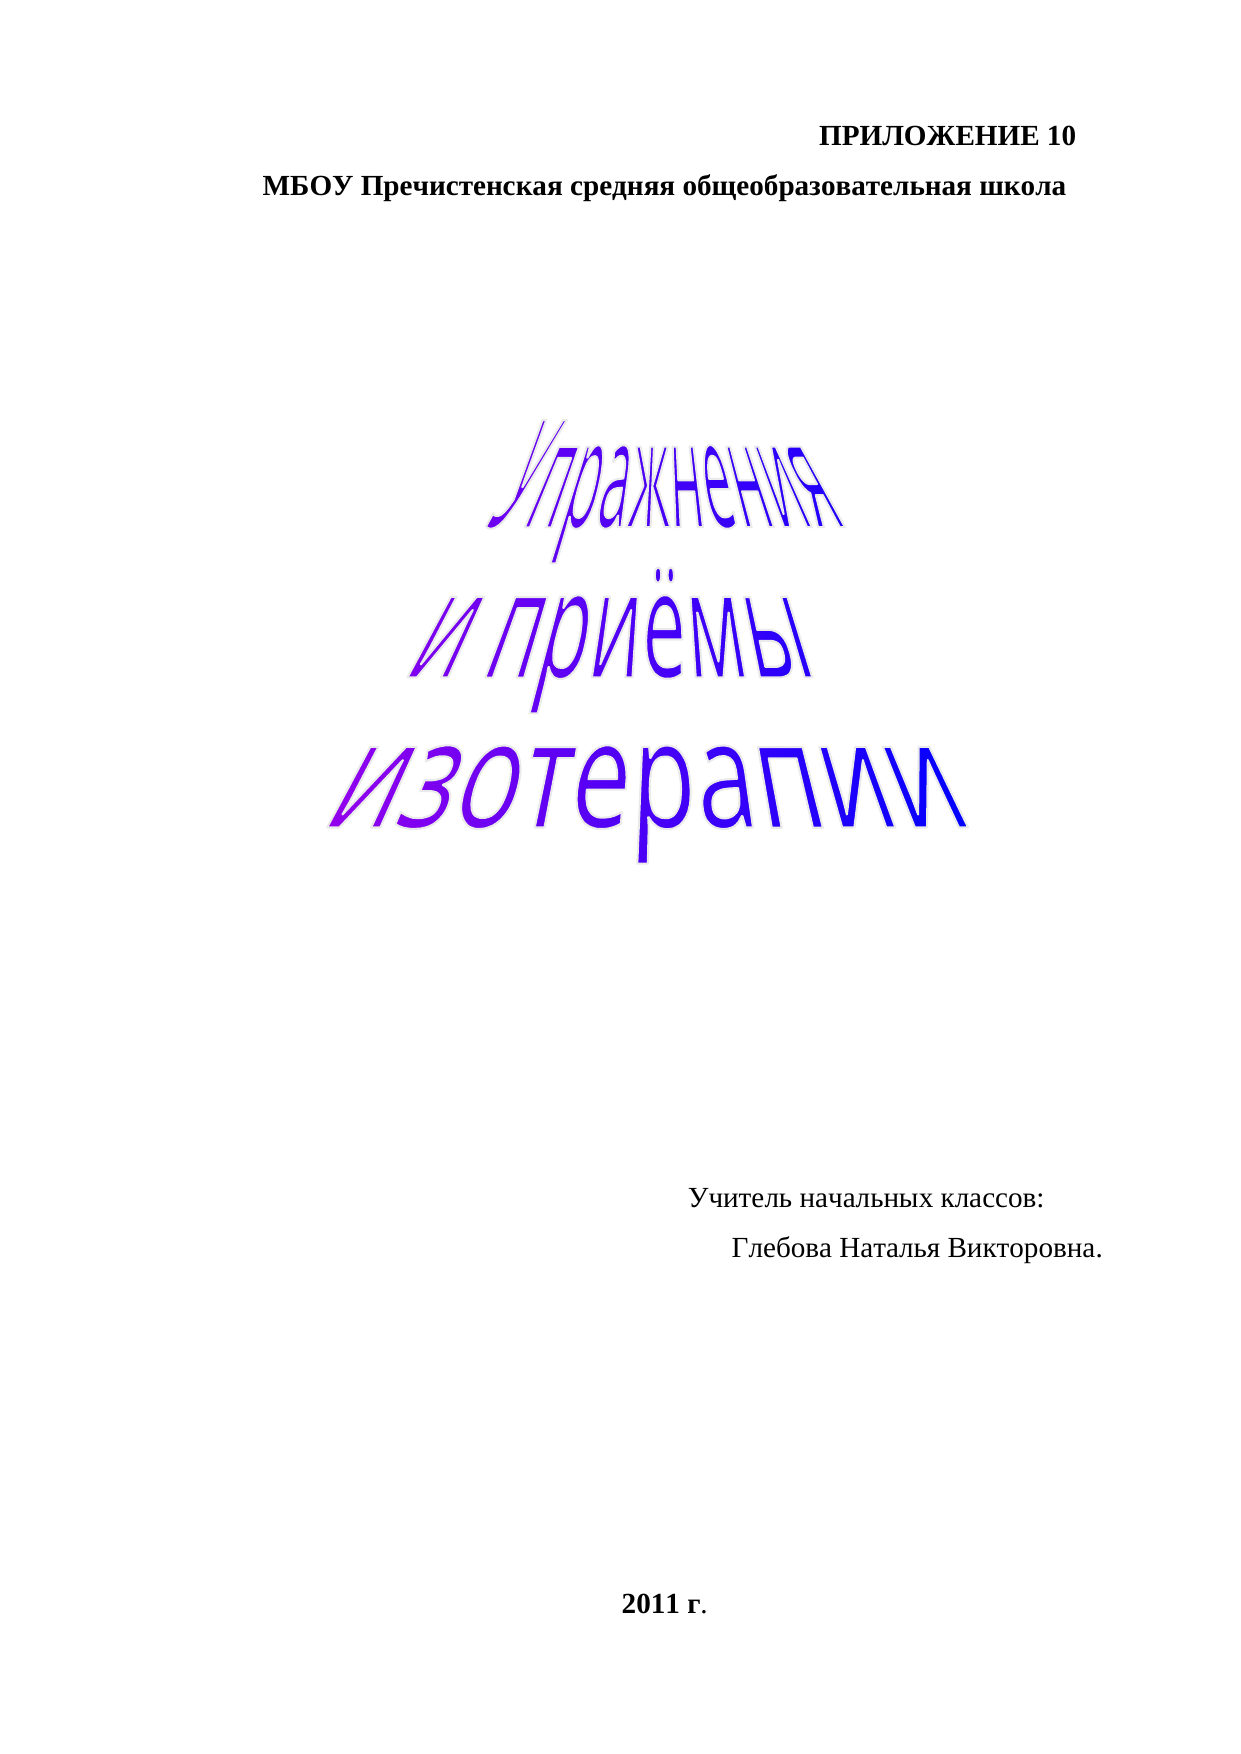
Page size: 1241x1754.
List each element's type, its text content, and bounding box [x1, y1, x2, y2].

text ПРИЛОЖЕНИЕ 10 [177, 118, 1152, 152]
text Глебова Наталья Викторовна. [177, 1230, 1152, 1263]
text 2011 г. [177, 1586, 1152, 1620]
text МБОУ Пречистенская средняя общеобразовательная школа [177, 168, 1152, 202]
text Учитель начальных классов: [177, 1129, 1152, 1213]
